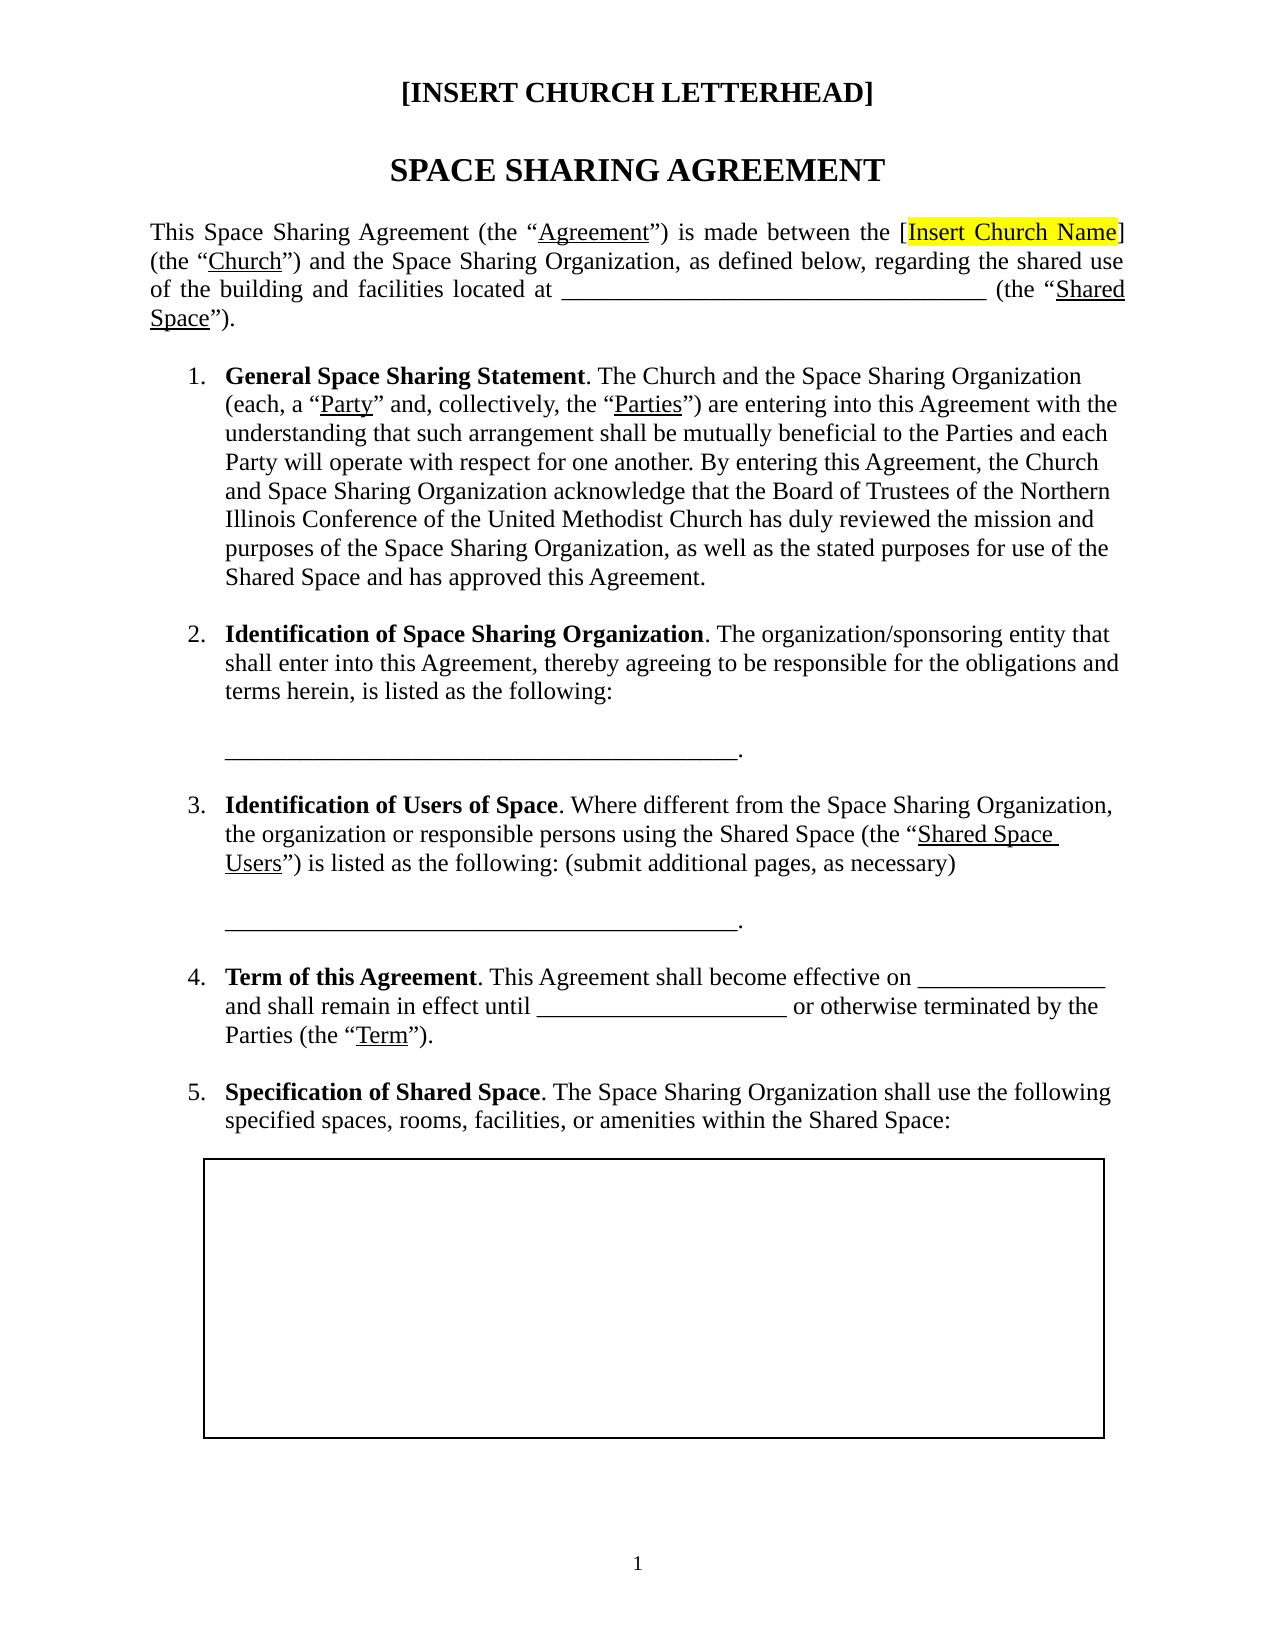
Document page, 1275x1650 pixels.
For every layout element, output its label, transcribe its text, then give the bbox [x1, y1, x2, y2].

list Identification of Users of Space. Where different from the Space Sharing Organization, the organization or responsible persons using the Shared Space (the “Shared Space Users”) is listed as the following: (submit additional pages, as necessary) _________________________________________. [187, 791, 1125, 962]
list Term of this Agreement. This Agreement shall become effective on _______________ and shall remain in effect until ____________________ or otherwise terminated by the Parties (the “Term”). [187, 962, 1125, 1049]
text This Space Sharing Agreement (the “Agreement”) is made between the [Insert Church Name] (the “Church”) and the Space Sharing Organization, as defined below, regarding the shared use of the building and facilities located at __________________________________ (the “Shared Space”). [150, 217, 1125, 332]
list Specification of Shared Space. The Space Sharing Organization shall use the following specified spaces, rooms, facilities, or amenities within the Shared Space: [187, 1077, 1125, 1476]
text SPACE SHARING AGREEMENT [150, 150, 1125, 188]
list General Space Sharing Statement. The Church and the Space Sharing Organization (each, a “Party” and, collectively, the “Parties”) are entering into this Agreement with the understanding that such arrangement shall be mutually beneficial to the Parties and each Party will operate with respect for one another. By entering this Agreement, the Church and Space Sharing Organization acknowledge that the Board of Trustees of the Northern Illinois Conference of the United Methodist Church has duly reviewed the mission and purposes of the Space Sharing Organization, as well as the stated purposes for use of the Shared Space and has approved this Agreement. [187, 361, 1125, 619]
list Identification of Space Sharing Organization. The organization/sponsoring entity that shall enter into this Agreement, thereby agreeing to be responsible for the obligations and terms herein, is listed as the following: _________________________________________. [187, 619, 1125, 791]
